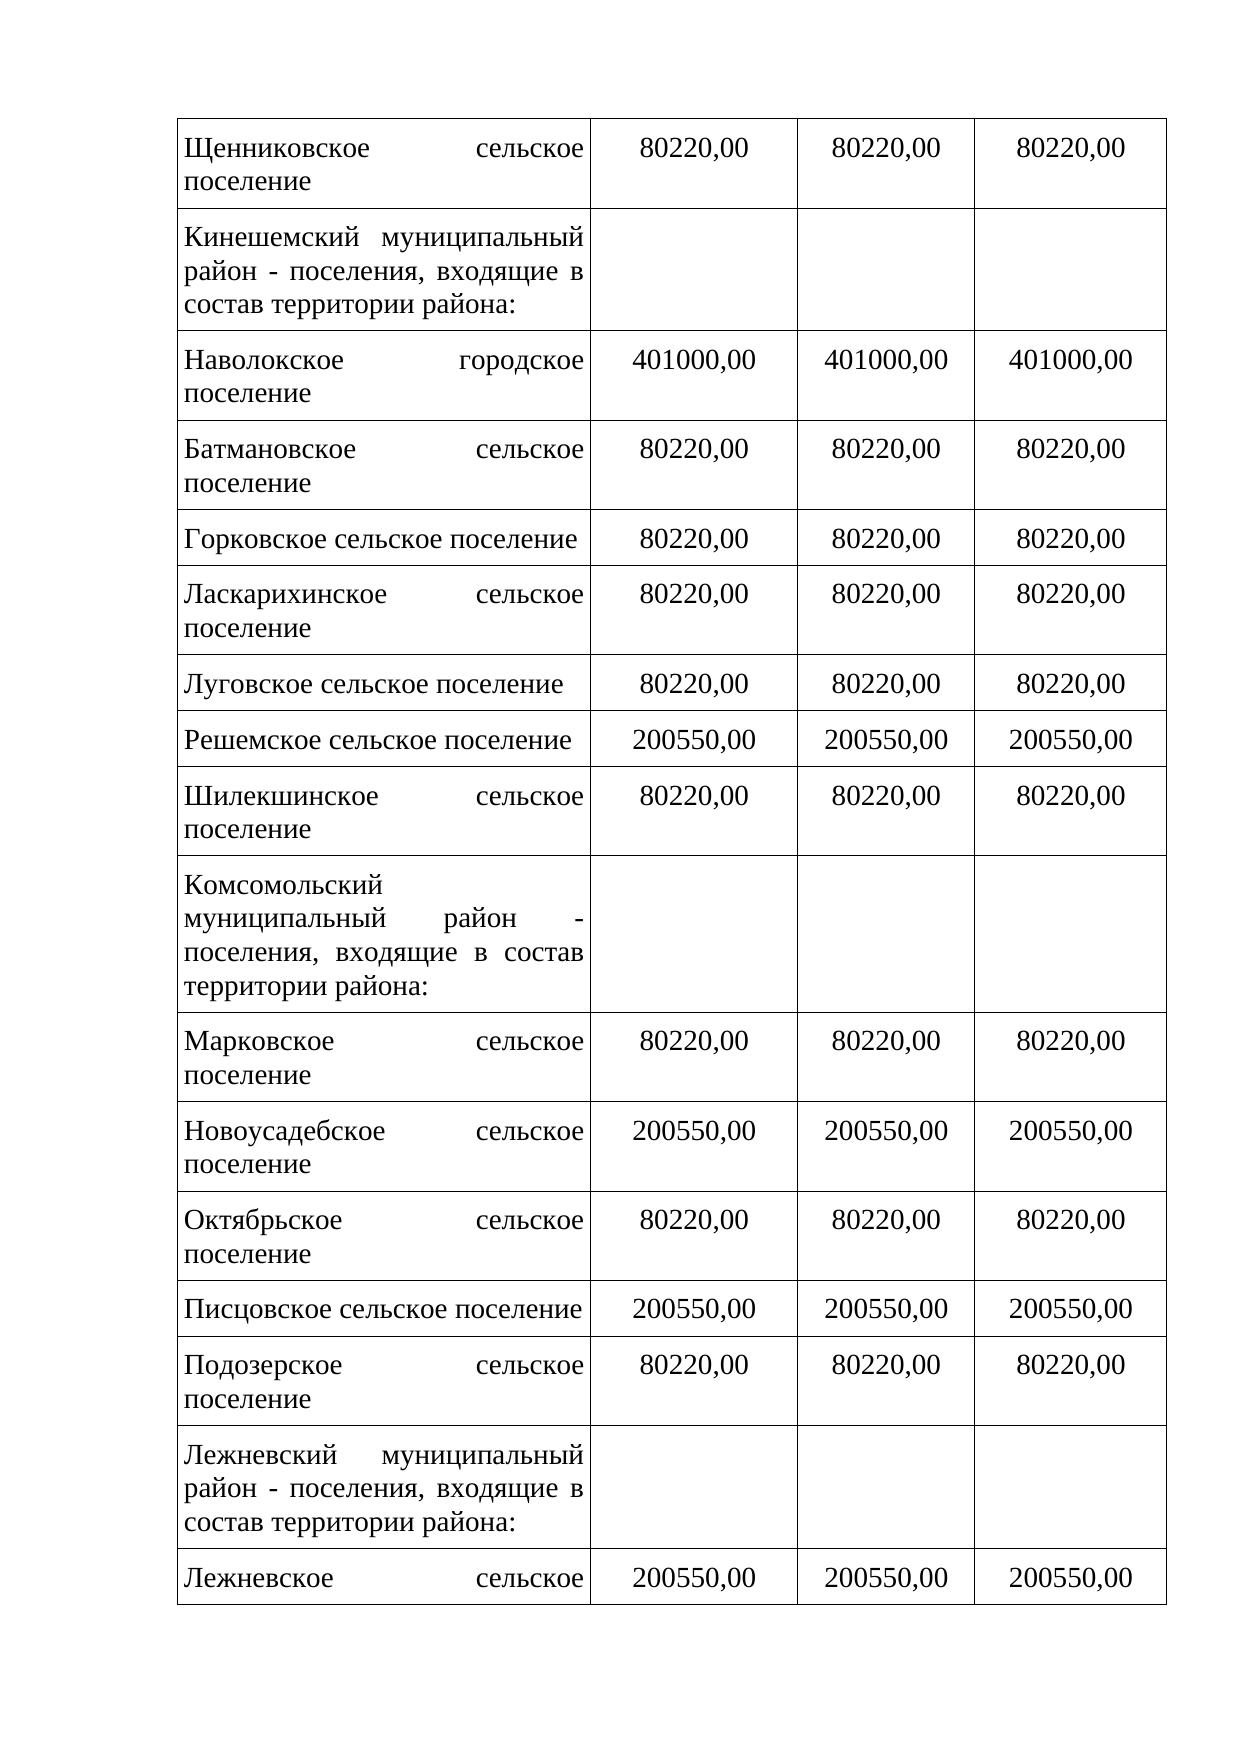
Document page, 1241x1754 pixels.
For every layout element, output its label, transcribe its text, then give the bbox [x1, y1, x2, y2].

table_cell [798, 209, 974, 330]
table_cell Писцовское сельское поселение [178, 1281, 590, 1336]
table_cell 80220,00 [798, 1337, 974, 1425]
table_cell 200550,00 [798, 711, 974, 766]
table_cell 80220,00 [975, 421, 1166, 509]
table_cell Луговское сельское поселение [178, 655, 590, 710]
table_cell [975, 209, 1166, 330]
table_cell 80220,00 [798, 566, 974, 654]
table_cell 200550,00 [798, 1102, 974, 1191]
table_cell 200550,00 [591, 1281, 797, 1336]
table_cell 401000,00 [975, 331, 1166, 420]
table_cell Марковское сельское поселение [178, 1013, 590, 1101]
table_cell 80220,00 [591, 655, 797, 710]
table_cell 200550,00 [975, 1549, 1166, 1604]
table_cell 401000,00 [798, 331, 974, 420]
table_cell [178, 1549, 590, 1604]
table_cell [591, 209, 797, 330]
table_cell Новоусадебское сельское поселение [178, 1102, 590, 1191]
table_cell Подозерское сельское поселение [178, 1337, 590, 1425]
table_cell Решемское сельское поселение [178, 711, 590, 766]
table_cell 80220,00 [975, 566, 1166, 654]
table_cell Ласкарихинское сельское поселение [178, 566, 590, 654]
table_cell Горковское сельское поселение [178, 510, 590, 565]
table_cell 80220,00 [591, 566, 797, 654]
table_cell [975, 1426, 1166, 1548]
table_cell 80220,00 [798, 421, 974, 509]
table_cell 80220,00 [798, 510, 974, 565]
table_cell 80220,00 [591, 510, 797, 565]
table_cell 80220,00 [798, 1013, 974, 1101]
table_cell 401000,00 [591, 331, 797, 420]
table_cell Комсомольский муниципальный район - поселения, входящие в состав территории района: [178, 856, 590, 1012]
table_cell 80220,00 [591, 1192, 797, 1280]
table_cell 80220,00 [798, 119, 974, 207]
table_cell 80220,00 [975, 1013, 1166, 1101]
table_cell Октябрьское сельское поселение [178, 1192, 590, 1280]
table_cell 200550,00 [591, 1549, 797, 1604]
table_cell 80220,00 [975, 767, 1166, 855]
table_cell 200550,00 [798, 1281, 974, 1336]
table_cell [798, 1426, 974, 1548]
table_cell 80220,00 [591, 421, 797, 509]
table_cell 200550,00 [975, 711, 1166, 766]
table_cell 80220,00 [591, 1013, 797, 1101]
table_cell 80220,00 [591, 119, 797, 207]
table_cell Батмановское сельское поселение [178, 421, 590, 509]
table_cell 80220,00 [975, 655, 1166, 710]
table_cell 200550,00 [591, 1102, 797, 1191]
table_cell 200550,00 [591, 711, 797, 766]
table_cell 80220,00 [798, 1192, 974, 1280]
table_cell Щенниковское сельское поселение [178, 119, 590, 207]
table_cell [975, 856, 1166, 1012]
table_cell 200550,00 [975, 1102, 1166, 1191]
table_cell 80220,00 [975, 1192, 1166, 1280]
table_cell 80220,00 [975, 119, 1166, 207]
table_cell 80220,00 [591, 767, 797, 855]
table_cell Наволокское городское поселение [178, 331, 590, 420]
table_cell Лежневский муниципальный район - поселения, входящие в состав территории района: [178, 1426, 590, 1548]
table_cell 80220,00 [975, 510, 1166, 565]
table_cell [591, 1426, 797, 1548]
table_cell 80220,00 [975, 1337, 1166, 1425]
table_cell Кинешемский муниципальный район - поселения, входящие в состав территории района: [178, 209, 590, 330]
table_cell [798, 856, 974, 1012]
table_cell 200550,00 [798, 1549, 974, 1604]
table_cell 80220,00 [591, 1337, 797, 1425]
table_cell 80220,00 [798, 655, 974, 710]
table_cell Шилекшинское сельское поселение [178, 767, 590, 855]
table_cell [591, 856, 797, 1012]
table_cell 80220,00 [798, 767, 974, 855]
table_cell 200550,00 [975, 1281, 1166, 1336]
